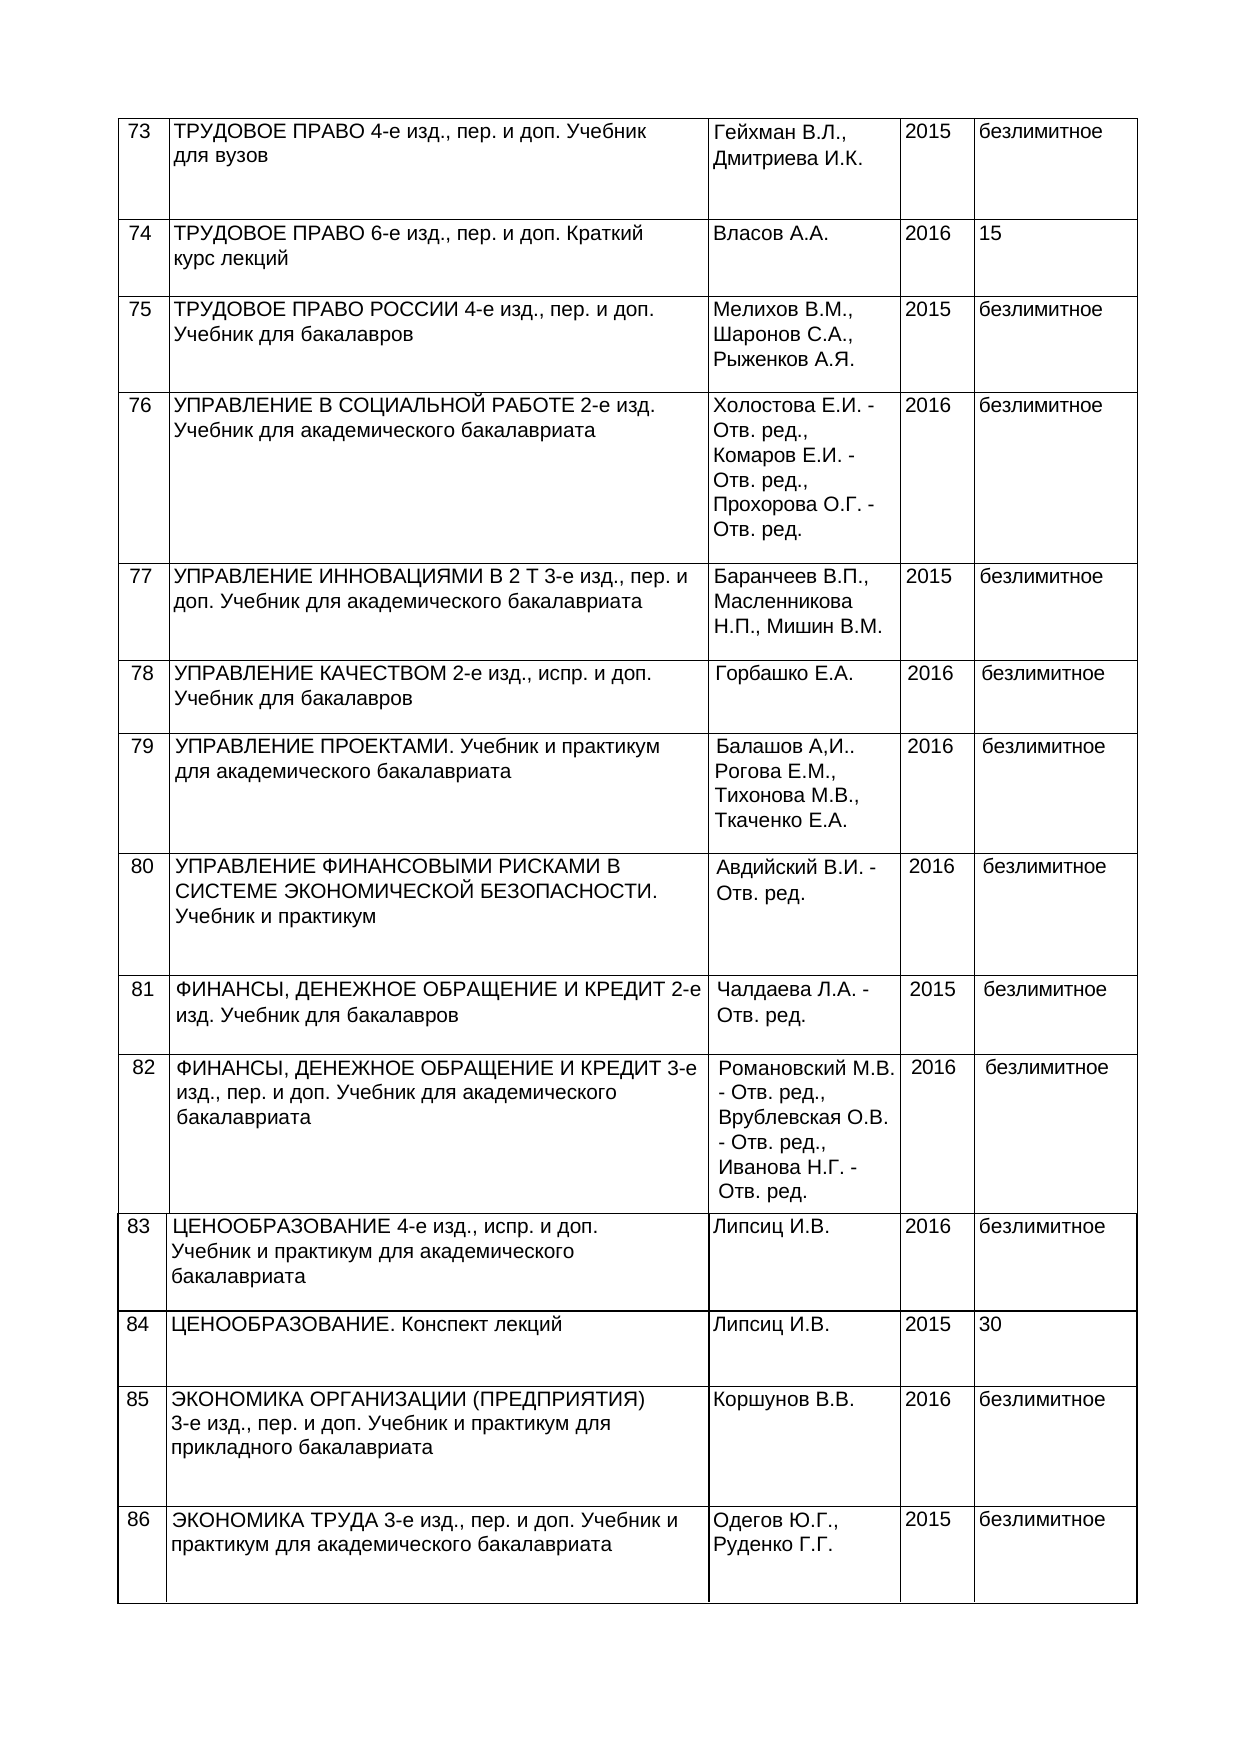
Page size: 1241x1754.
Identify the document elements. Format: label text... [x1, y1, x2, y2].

table_cell Баранчеев В.П., Масленникова Н.П., Мишин В.М. [709, 564, 900, 660]
table_cell Мелихов В.М., Шаронов С.А., Рыженков А.Я. [709, 297, 900, 392]
table_cell безлимитное [975, 1387, 1136, 1506]
table_cell 74 [119, 220, 169, 296]
table_cell 73 [119, 119, 169, 219]
table_cell 2016 [901, 734, 974, 853]
table_cell Авдийский В.И. -Отв. ред. [709, 854, 900, 975]
table_cell 2016 [901, 393, 974, 563]
table_cell ФИНАНСЫ, ДЕНЕЖНОЕ ОБРАЩЕНИЕ И КРЕДИТ 3-е изд., пер. и доп. Учебник для академического бакалавриата [170, 1055, 708, 1212]
table_cell 2015 [901, 1507, 974, 1602]
table_cell безлимитное [975, 734, 1137, 853]
table_cell Холостова Е.И. -Отв. ред., Комаров Е.И. -Отв. ред., Прохорова О.Г. -Отв. ред. [709, 393, 900, 563]
table_cell ТРУДОВОЕ ПРАВО 4-е изд., пер. и доп. Учебник для вузов [170, 119, 708, 219]
table_cell 15 [975, 220, 1137, 296]
table_cell безлимитное [975, 661, 1137, 732]
table_cell 82 [119, 1055, 169, 1212]
table_cell безлимитное [975, 297, 1137, 392]
table_cell 81 [119, 976, 169, 1054]
table_cell ЦЕНООБРАЗОВАНИЕ. Конспект лекций [167, 1312, 708, 1386]
table_cell 2015 [901, 119, 974, 219]
table_cell 83 [119, 1214, 166, 1310]
table_cell безлимитное [975, 393, 1137, 563]
table_cell безлимитное [975, 976, 1137, 1054]
table_cell Горбашко Е.А. [709, 661, 900, 732]
table_cell безлимитное [975, 119, 1137, 219]
table_cell ТРУДОВОЕ ПРАВО РОССИИ 4-е изд., пер. и доп. Учебник для бакалавров [170, 297, 708, 392]
table_cell Липсиц И.В. [710, 1312, 900, 1386]
table_cell УПРАВЛЕНИЕ ПРОЕКТАМИ. Учебник и практикум для академического бакалавриата [170, 734, 708, 853]
table_cell УПРАВЛЕНИЕ В СОЦИАЛЬНОЙ РАБОТЕ 2-е изд. Учебник для академического бакалавриата [170, 393, 708, 563]
table_cell 2015 [901, 297, 974, 392]
table_cell Одегов Ю.Г., Руденко Г.Г. [710, 1507, 900, 1602]
table_cell Балашов А,И.. Рогова Е.М., Тихонова М.В., Ткаченко Е.А. [709, 734, 900, 853]
table_cell УПРАВЛЕНИЕ ФИНАНСОВЫМИ РИСКАМИ В СИСТЕМЕ ЭКОНОМИЧЕСКОЙ БЕЗОПАСНОСТИ. Учебник и практикум [170, 854, 708, 975]
table_cell 80 [119, 854, 169, 975]
table_cell 2016 [901, 1214, 974, 1310]
table_cell 2016 [901, 220, 974, 296]
table_cell Коршунов В.В. [710, 1387, 900, 1506]
table_cell безлимитное [975, 564, 1137, 660]
table_cell УПРАВЛЕНИЕ ИННОВАЦИЯМИ В 2 Т 3-е изд., пер. и доп. Учебник для академического бакалавриата [170, 564, 708, 660]
table_cell 30 [975, 1312, 1136, 1386]
table_cell УПРАВЛЕНИЕ КАЧЕСТВОМ 2-е изд., испр. и доп. Учебник для бакалавров [170, 661, 708, 732]
table_cell безлимитное [975, 1055, 1137, 1212]
table_cell 2016 [901, 661, 974, 732]
table_cell Власов А.А. [709, 220, 900, 296]
table_cell 2016 [901, 854, 974, 975]
table_cell Чалдаева Л.А. -Отв. ред. [709, 976, 900, 1054]
table_cell ФИНАНСЫ, ДЕНЕЖНОЕ ОБРАЩЕНИЕ И КРЕДИТ 2-е изд. Учебник для бакалавров [170, 976, 708, 1054]
table_cell 79 [119, 734, 169, 853]
table_cell 2016 [901, 1055, 974, 1212]
table_cell 86 [119, 1507, 166, 1602]
table_cell 2015 [901, 1312, 974, 1386]
table_cell 75 [119, 297, 169, 392]
table_cell ЭКОНОМИКА ОРГАНИЗАЦИИ (ПРЕДПРИЯТИЯ) 3-е изд., пер. и доп. Учебник и практикум для прикладного бакалавриата [167, 1387, 708, 1506]
table_cell 2015 [901, 564, 974, 660]
table_cell 84 [119, 1312, 166, 1386]
table_cell ЦЕНООБРАЗОВАНИЕ 4-е изд., испр. и доп. Учебник и практикум для академического бакалавриата [167, 1214, 708, 1310]
table_cell 76 [119, 393, 169, 563]
table_cell 77 [119, 564, 169, 660]
table_cell безлимитное [975, 1214, 1136, 1310]
table_cell Романовский М.В. - Отв. ред., Врублевская О.В. - Отв. ред., Иванова Н.Г. -Отв. ред. [709, 1055, 900, 1212]
table_cell безлимитное [975, 854, 1137, 975]
table_cell 78 [119, 661, 169, 732]
table_cell Гейхман В.Л., Дмитриева И.К. [709, 119, 900, 219]
table_cell ТРУДОВОЕ ПРАВО 6-е изд., пер. и доп. Краткий курс лекций [170, 220, 708, 296]
table_cell 85 [119, 1387, 166, 1506]
table_cell 2015 [901, 976, 974, 1054]
table_cell безлимитное [975, 1507, 1136, 1602]
table_cell 2016 [901, 1387, 974, 1506]
table_cell ЭКОНОМИКА ТРУДА 3-е изд., пер. и доп. Учебник и практикум для академического бакалавриата [167, 1507, 708, 1602]
table_cell Липсиц И.В. [710, 1214, 900, 1310]
